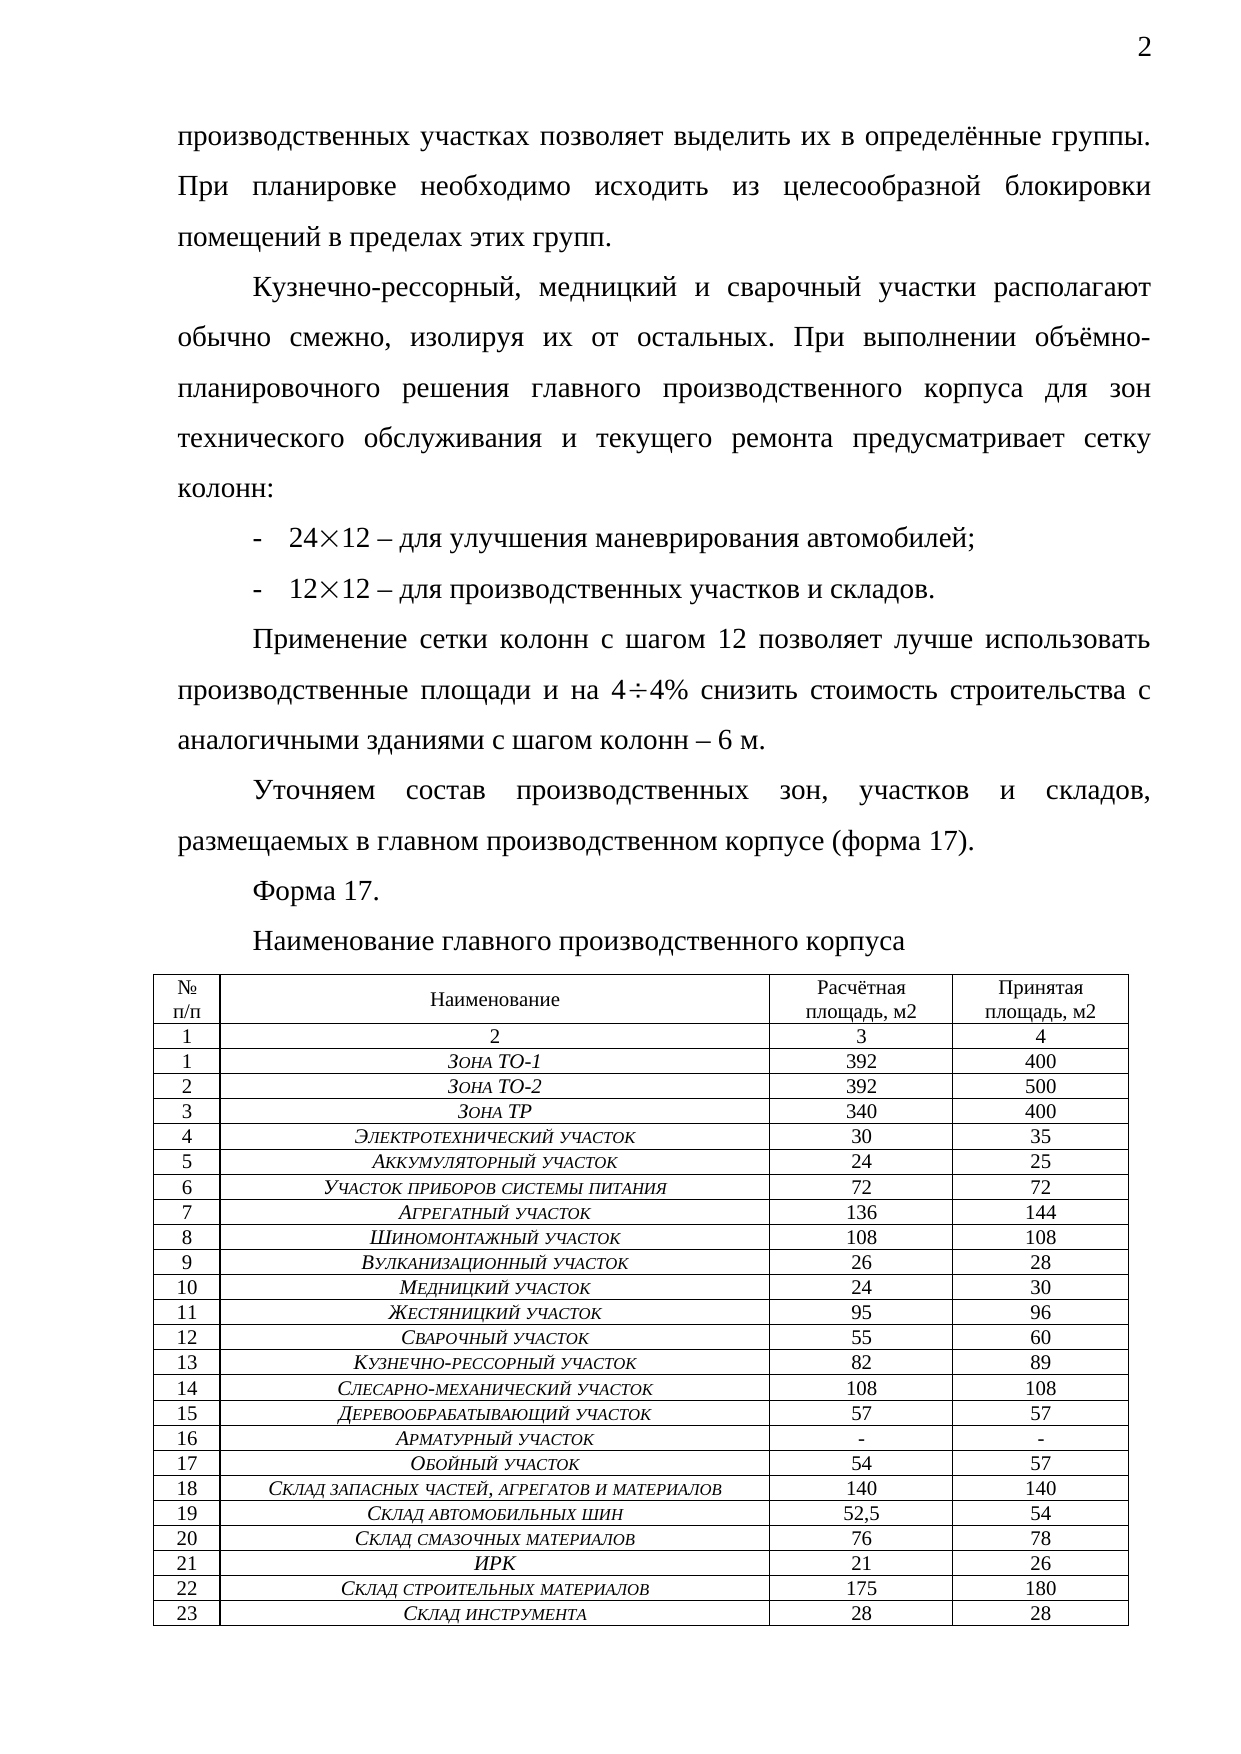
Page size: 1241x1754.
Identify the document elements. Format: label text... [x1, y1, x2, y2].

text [177, 118, 1152, 252]
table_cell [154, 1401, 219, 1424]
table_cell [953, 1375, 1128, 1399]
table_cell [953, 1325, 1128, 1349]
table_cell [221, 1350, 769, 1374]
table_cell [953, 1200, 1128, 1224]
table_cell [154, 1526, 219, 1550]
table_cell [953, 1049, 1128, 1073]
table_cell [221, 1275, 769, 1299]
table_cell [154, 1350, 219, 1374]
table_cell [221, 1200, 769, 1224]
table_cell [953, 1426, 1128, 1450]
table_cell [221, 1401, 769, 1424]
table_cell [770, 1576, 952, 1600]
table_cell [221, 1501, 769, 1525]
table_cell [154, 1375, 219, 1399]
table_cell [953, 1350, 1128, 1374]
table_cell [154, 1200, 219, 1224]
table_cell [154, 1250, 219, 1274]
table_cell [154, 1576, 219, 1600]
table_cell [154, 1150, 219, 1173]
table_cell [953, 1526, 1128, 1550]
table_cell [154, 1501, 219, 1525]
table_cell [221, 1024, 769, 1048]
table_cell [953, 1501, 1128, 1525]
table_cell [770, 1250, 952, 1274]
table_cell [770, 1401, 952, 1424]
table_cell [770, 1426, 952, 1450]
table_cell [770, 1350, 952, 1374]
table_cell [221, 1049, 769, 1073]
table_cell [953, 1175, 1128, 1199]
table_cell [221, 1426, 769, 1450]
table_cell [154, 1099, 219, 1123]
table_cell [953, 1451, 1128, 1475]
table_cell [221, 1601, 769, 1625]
text Наименование главного производственного корпуса [177, 923, 1152, 957]
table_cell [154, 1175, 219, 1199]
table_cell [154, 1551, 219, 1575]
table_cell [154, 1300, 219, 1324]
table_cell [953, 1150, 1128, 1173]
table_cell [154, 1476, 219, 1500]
text Уточняем состав производственных зон, участков и складов, размещаемых в главном производственном корпусе (форма 17). [177, 772, 1152, 856]
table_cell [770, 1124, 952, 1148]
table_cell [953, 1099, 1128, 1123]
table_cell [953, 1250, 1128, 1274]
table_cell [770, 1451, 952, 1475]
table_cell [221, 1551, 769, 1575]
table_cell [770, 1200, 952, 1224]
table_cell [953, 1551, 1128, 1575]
list 1212 – для производственных участков и складов. [177, 571, 1152, 605]
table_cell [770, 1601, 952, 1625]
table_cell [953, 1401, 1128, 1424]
text Форма 17. [177, 873, 1152, 907]
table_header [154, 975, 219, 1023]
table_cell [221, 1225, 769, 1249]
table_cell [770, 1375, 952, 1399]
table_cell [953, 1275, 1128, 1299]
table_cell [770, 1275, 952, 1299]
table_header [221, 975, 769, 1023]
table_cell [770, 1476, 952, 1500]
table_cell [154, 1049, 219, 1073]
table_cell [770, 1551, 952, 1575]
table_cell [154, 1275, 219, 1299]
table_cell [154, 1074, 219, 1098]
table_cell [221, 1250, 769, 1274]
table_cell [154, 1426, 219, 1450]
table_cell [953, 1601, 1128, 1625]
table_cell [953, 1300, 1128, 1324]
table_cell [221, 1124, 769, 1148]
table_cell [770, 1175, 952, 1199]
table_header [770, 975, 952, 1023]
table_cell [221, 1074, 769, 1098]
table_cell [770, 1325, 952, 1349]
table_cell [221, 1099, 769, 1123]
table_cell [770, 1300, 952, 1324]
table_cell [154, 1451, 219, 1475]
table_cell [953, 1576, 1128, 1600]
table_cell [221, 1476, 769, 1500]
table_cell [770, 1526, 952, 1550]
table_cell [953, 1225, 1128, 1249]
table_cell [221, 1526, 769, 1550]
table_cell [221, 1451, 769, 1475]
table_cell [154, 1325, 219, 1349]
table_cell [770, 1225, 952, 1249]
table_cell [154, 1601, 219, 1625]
text Кузнечно-рессорный, медницкий и сварочный участки располагают обычно смежно, изолируя их от остальных. При выполнении объёмно-планировочного решения главного производственного корпуса для зон технического обслуживания и текущего ремонта предусматривает сетку колонн: [177, 269, 1152, 504]
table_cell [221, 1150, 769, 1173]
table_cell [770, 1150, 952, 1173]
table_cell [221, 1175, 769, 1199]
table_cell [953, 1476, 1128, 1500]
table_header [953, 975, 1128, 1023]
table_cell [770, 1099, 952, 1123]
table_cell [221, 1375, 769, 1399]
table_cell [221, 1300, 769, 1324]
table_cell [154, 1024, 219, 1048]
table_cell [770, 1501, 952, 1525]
text Применение сетки колонн с шагом 12 позволяет лучше использовать производственные площади и на 44% снизить стоимость строительства с аналогичными зданиями с шагом колонн – 6 м. [177, 621, 1152, 756]
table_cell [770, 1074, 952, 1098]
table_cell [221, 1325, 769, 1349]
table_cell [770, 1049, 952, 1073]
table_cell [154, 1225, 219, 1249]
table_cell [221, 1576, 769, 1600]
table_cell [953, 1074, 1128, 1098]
list 2412 – для улучшения маневрирования автомобилей; [177, 521, 1152, 554]
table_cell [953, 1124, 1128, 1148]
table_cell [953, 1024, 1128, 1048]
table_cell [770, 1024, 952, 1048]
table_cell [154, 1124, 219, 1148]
